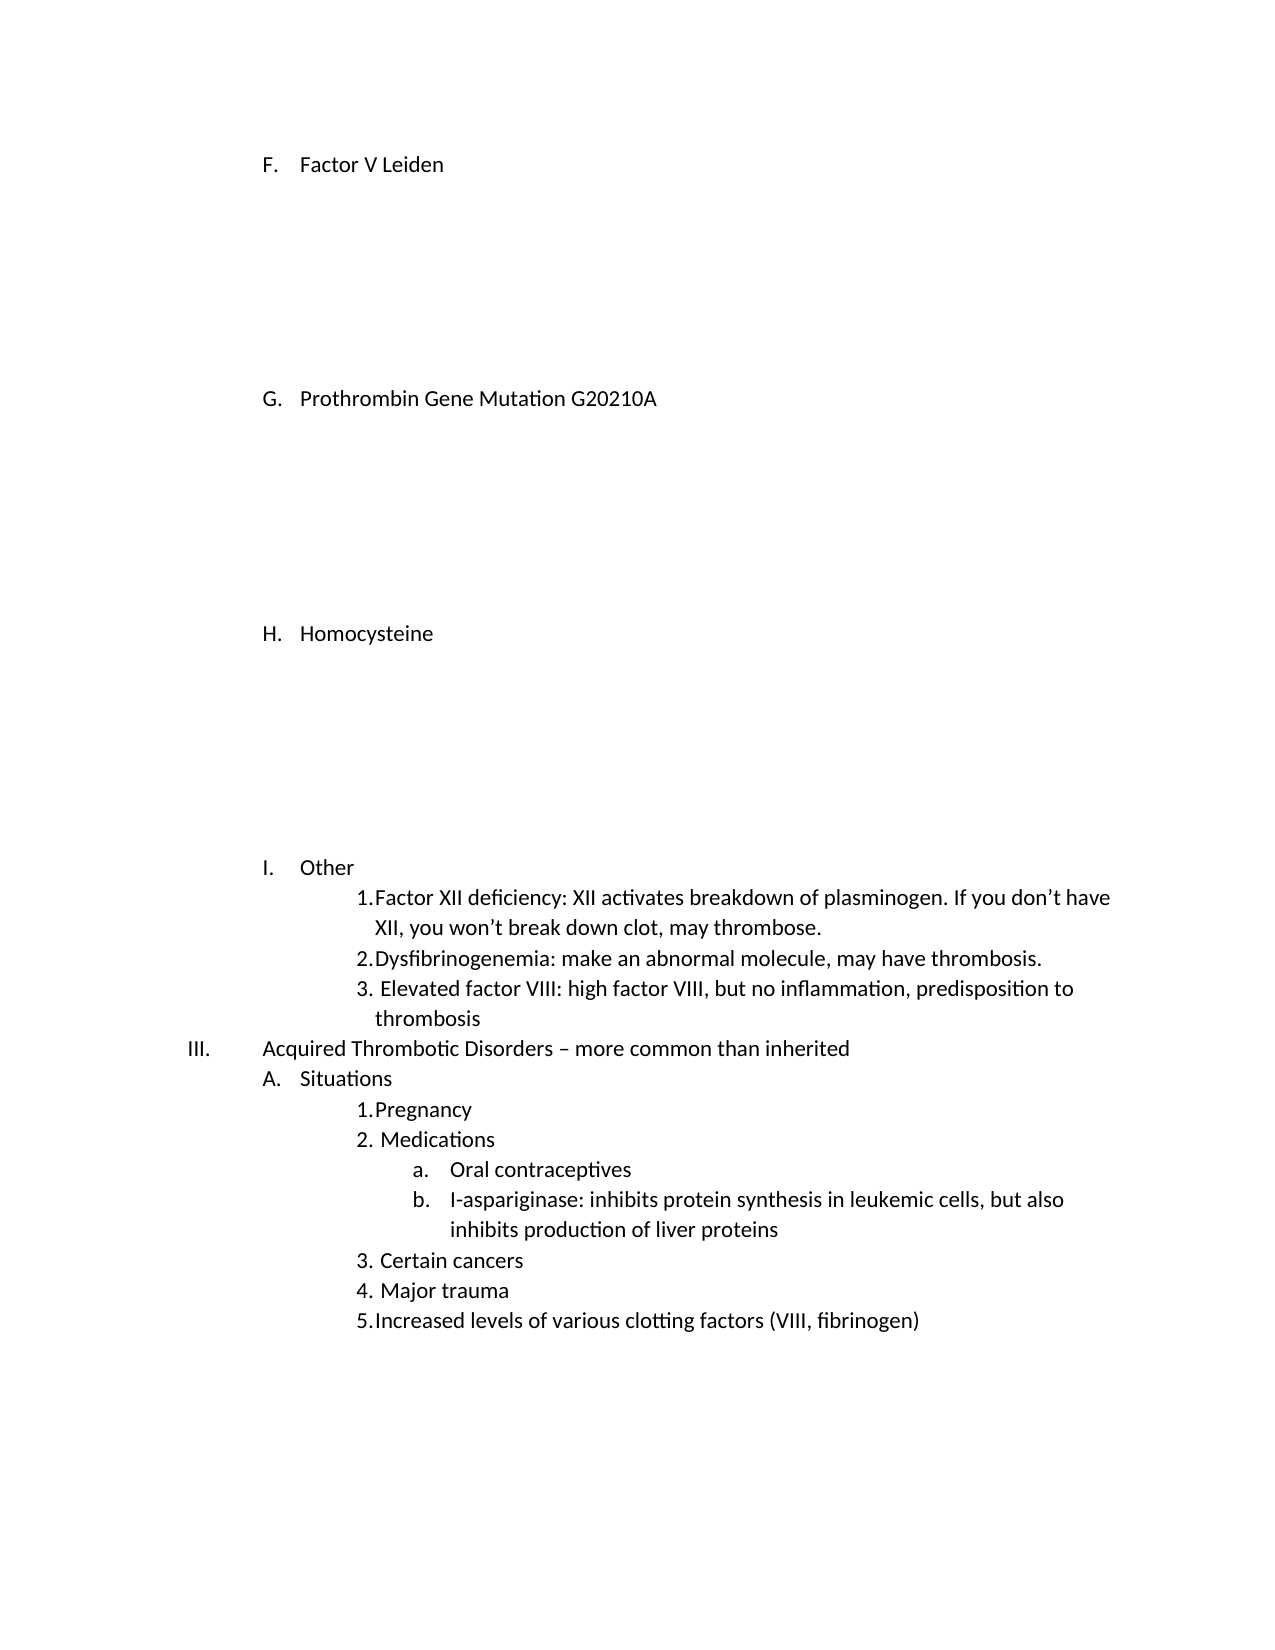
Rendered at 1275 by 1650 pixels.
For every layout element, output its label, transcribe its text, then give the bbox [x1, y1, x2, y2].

list Major trauma [356, 1276, 1125, 1304]
list Homocysteine [262, 619, 1125, 647]
list Factor XII deficiency: XII activates breakdown of plasminogen. If you don’t have XII, you won’t break down clot, may thrombose. [356, 883, 1125, 942]
list Pregnancy [356, 1095, 1125, 1123]
list Prothrombin Gene Mutation G20210A [262, 384, 1125, 412]
list Oral contraceptives [412, 1155, 1125, 1183]
list I-aspariginase: inhibits protein synthesis in leukemic cells, but also inhibits production of liver proteins [412, 1185, 1125, 1244]
list Elevated factor VIII: high factor VIII, but no inflammation, predisposition to thrombosis [356, 974, 1125, 1032]
list Other [262, 853, 1125, 881]
list Factor V Leiden [262, 150, 1125, 178]
list Certain cancers [356, 1246, 1125, 1274]
list Increased levels of various clotting factors (VIII, fibrinogen) [356, 1306, 1125, 1334]
list Acquired Thrombotic Disorders – more common than inherited [187, 1034, 1125, 1062]
list Situations [262, 1064, 1125, 1093]
list Medications [356, 1125, 1125, 1153]
list Dysfibrinogenemia: make an abnormal molecule, may have thrombosis. [356, 944, 1125, 972]
